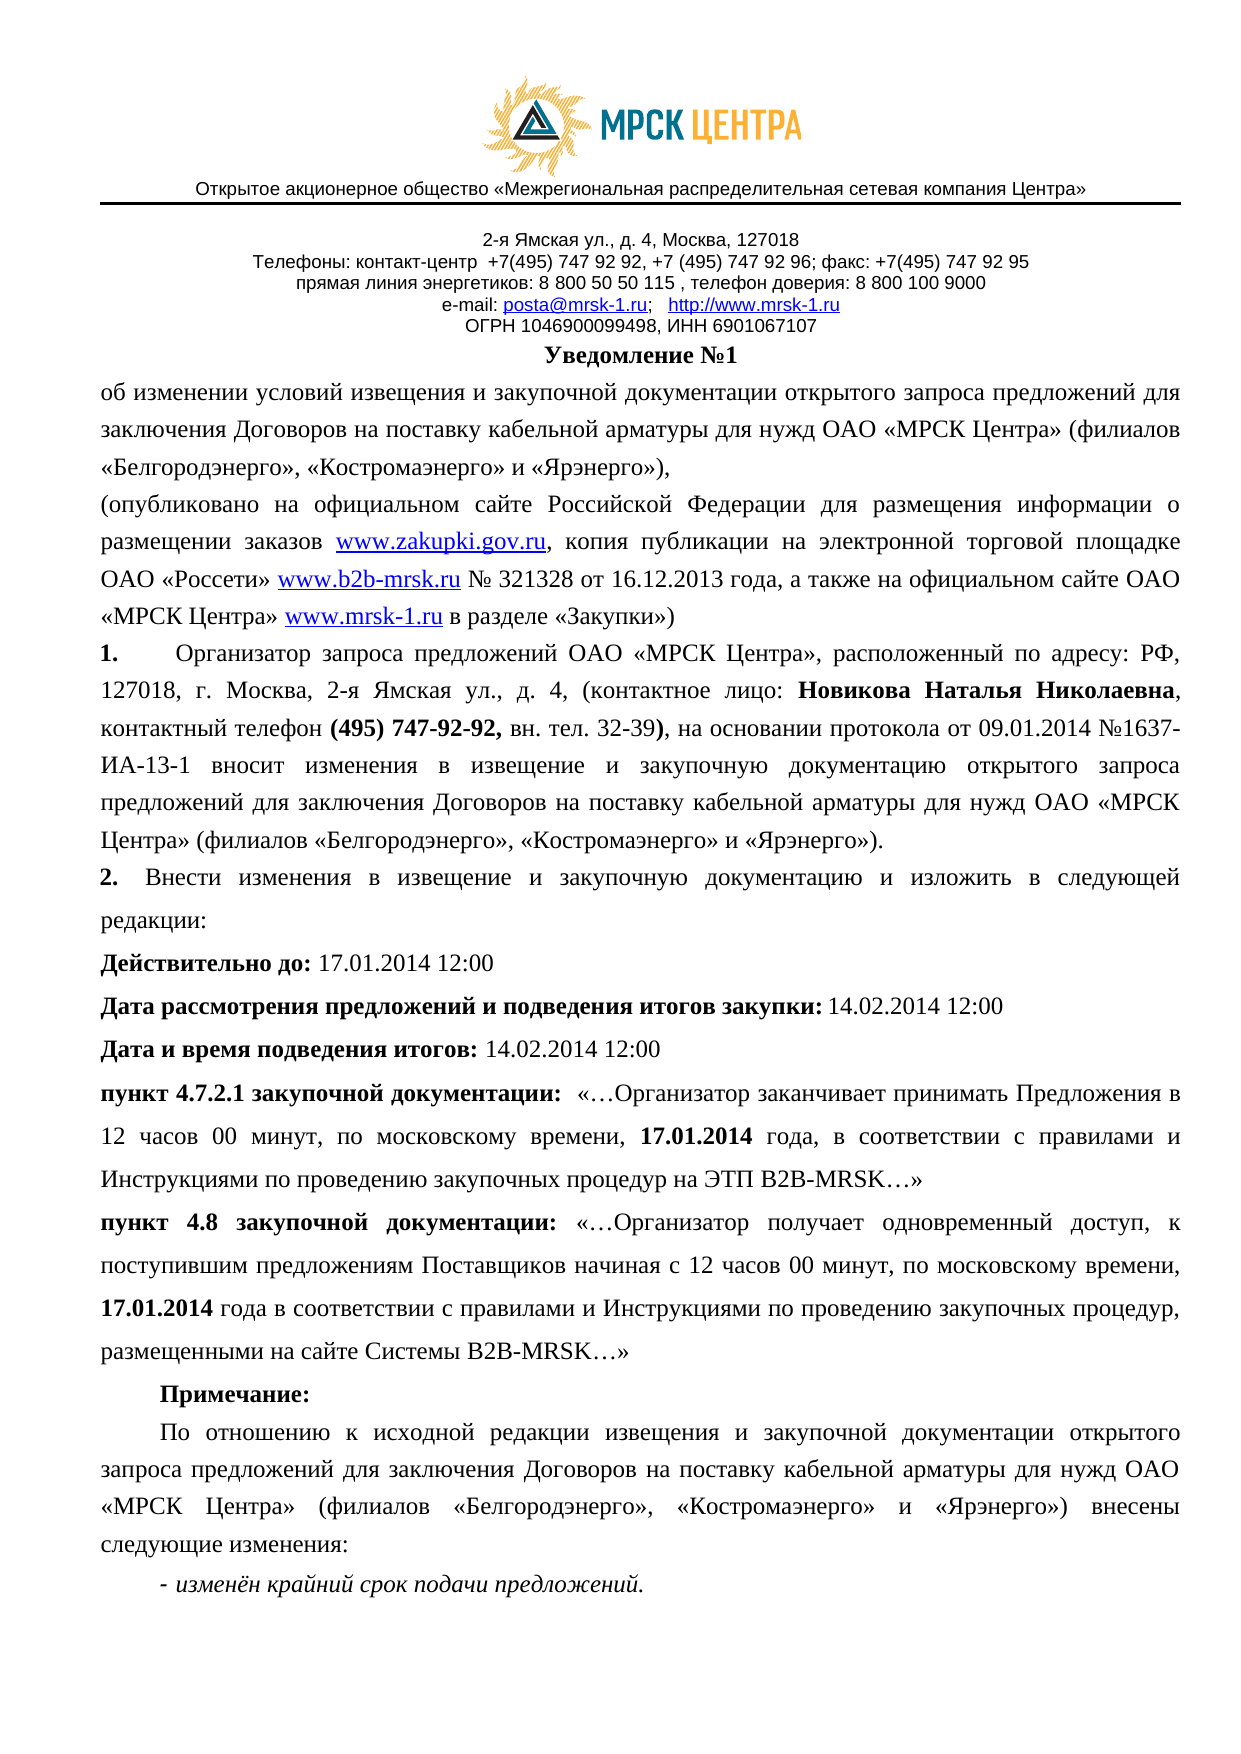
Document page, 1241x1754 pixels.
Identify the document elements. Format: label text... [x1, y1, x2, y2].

text 2-я Ямская ул., д. 4, Москва, 127018 [100, 229, 1181, 251]
list изменён крайний срок подачи предложений. [100, 1566, 1181, 1600]
list Дата рассмотрения предложений и подведения итогов закупки: 14.02.2014 12:00 [100, 991, 1181, 1020]
text Телефоны: контакт-центр +7(495) 747 92 92, +7 (495) 747 92 96; факс: +7(495) 747 92 95 [100, 251, 1181, 272]
text (опубликовано на официальном сайте Российской Федерации для размещения информации о размещении заказов www.zakupki.gov.ru, копия публикации на электронной торговой площадке ОАО «Россети» www.b2b-mrsk.ru № 321328 от 16.12.2013 года, а также на официальном сайте ОАО «МРСК Центра» www.mrsk-1.ru в разделе «Закупки») [100, 489, 1181, 630]
text ОГРН 1046900099498, ИНН 6901067107 [100, 315, 1181, 337]
text Уведомление №1 [100, 340, 1181, 369]
list Организатор запроса предложений ОАО «МРСК Центра», расположенный по адресу: РФ, 127018, г. Москва, 2-я Ямская ул., д. 4, (контактное лицо: Новикова Наталья Николаевна, контактный телефон (495) 747-92-92, вн. тел. 32-39), на основании протокола от 09.01.2014 №1637-ИА-13-1 вносит изменения в извещение и закупочную документацию открытого запроса предложений для заключения Договоров на поставку кабельной арматуры для нужд ОАО «МРСК Центра» (филиалов «Белгородэнерго», «Костромаэнерго» и «Ярэнерго»). [99, 638, 1181, 853]
text e-mail: posta@mrsk-1.ru; http://www.mrsk-1.ru [100, 294, 1181, 315]
list пункт 4.7.2.1 закупочной документации: «…Организатор заканчивает принимать Предложения в 12 часов 00 минут, по московскому времени, 17.01.2014 года, в соответствии с правилами и Инструкциями по проведению закупочных процедур на ЭТП B2B-MRSK…» [100, 1078, 1181, 1193]
list пункт 4.8 закупочной документации: «…Организатор получает одновременный доступ, к поступившим предложениям Поставщиков начиная с 12 часов 00 минут, по московскому времени, 17.01.2014 года в соответствии с правилами и Инструкциями по проведению закупочных процедур, размещенными на сайте Системы B2B-MRSK…» [100, 1207, 1181, 1365]
text об изменении условий извещения и закупочной документации открытого запроса предложений для заключения Договоров на поставку кабельной арматуры для нужд ОАО «МРСК Центра» (филиалов «Белгородэнерго», «Костромаэнерго» и «Ярэнерго»), [100, 377, 1181, 481]
text прямая линия энергетиков: 8 800 50 50 115 , телефон доверия: 8 800 100 9000 [100, 272, 1181, 294]
list Действительно до: 17.01.2014 12:00 [100, 948, 1181, 977]
list Дата и время подведения итогов: 14.02.2014 12:00 [100, 1034, 1181, 1063]
list Примечание: [100, 1379, 1181, 1408]
text Открытое акционерное общество «Межрегиональная распределительная сетевая компания Центра» [100, 178, 1181, 202]
list Внести изменения в извещение и закупочную документацию и изложить в следующей редакции: [99, 862, 1181, 934]
text По отношению к исходной редакции извещения и закупочной документации открытого запроса предложений для заключения Договоров на поставку кабельной арматуры для нужд ОАО «МРСК Центра» (филиалов «Белгородэнерго», «Костромаэнерго» и «Ярэнерго») внесены следующие изменения: [100, 1417, 1181, 1557]
